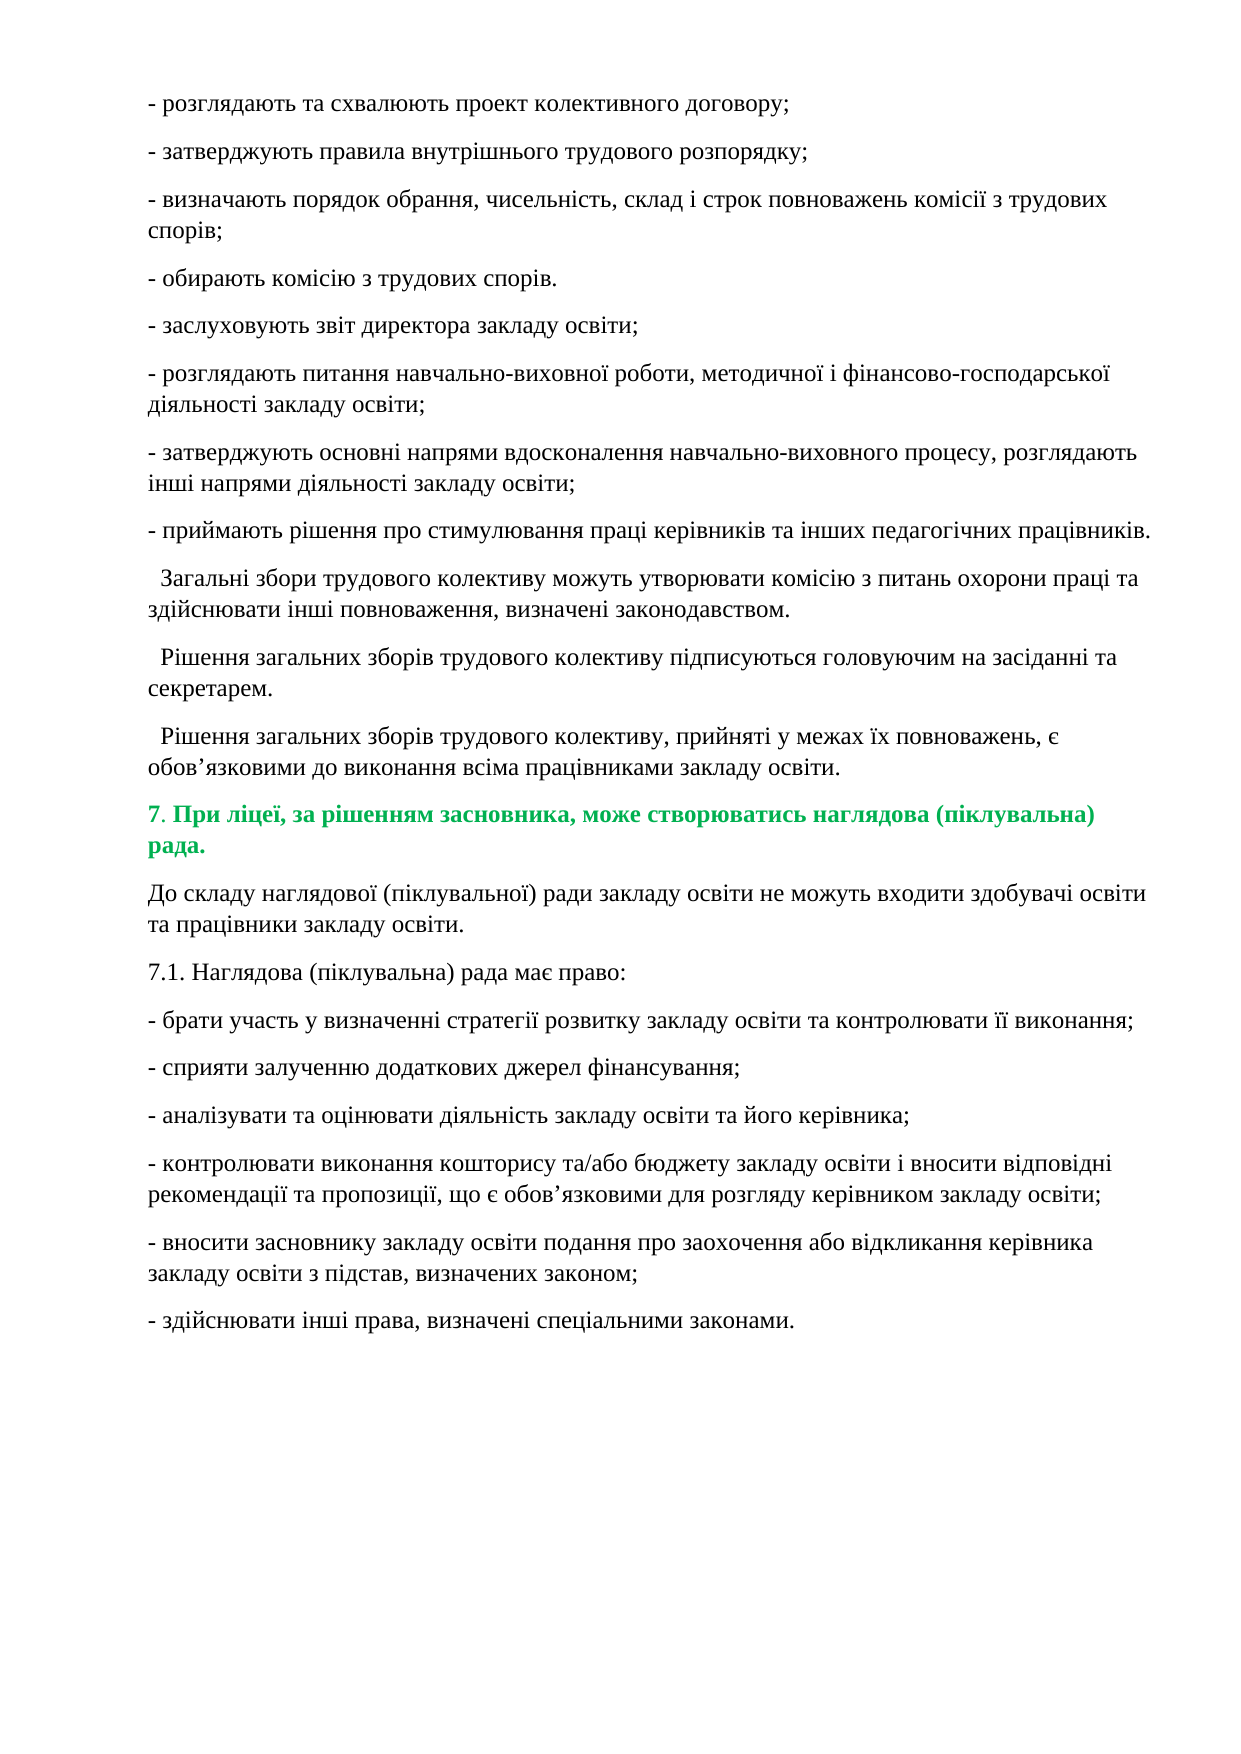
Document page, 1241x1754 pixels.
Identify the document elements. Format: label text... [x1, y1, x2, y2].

text - аналізувати та оцінювати діяльність закладу освіти та його керівника; [148, 1100, 1152, 1129]
text - брати участь у визначенні стратегії розвитку закладу освіти та контролювати її виконання; [148, 1005, 1152, 1033]
text - приймають рішення про стимулювання праці керівників та інших педагогічних працівників. [148, 516, 1152, 544]
text - затверджують основні напрями вдосконалення навчально-виховного процесу, розглядають інші напрями діяльності закладу освіти; [148, 437, 1152, 497]
text - визначають порядок обрання, чисельність, склад і строк повноважень комісії з трудових спорів; [148, 184, 1152, 244]
text - розглядають питання навчально-виховної роботи, методичної і фінансово-господарської діяльності закладу освіти; [148, 358, 1152, 418]
text Загальні збори трудового колективу можуть утворювати комісію з питань охорони праці та здійснювати інші повноваження, визначені законодавством. [148, 563, 1152, 623]
text - обирають комісію з трудових спорів. [148, 263, 1152, 291]
text До складу наглядової (піклувальної) ради закладу освіти не можуть входити здобувачі освіти та працівники закладу освіти. [148, 878, 1152, 938]
text - здійснювати інші права, визначені спеціальними законами. [148, 1305, 1152, 1334]
text 7. При ліцеї, за рішенням засновника, може створюватись наглядова (піклувальна) рада. [148, 799, 1152, 859]
text - заслуховують звіт директора закладу освіти; [148, 310, 1152, 339]
text Рішення загальних зборів трудового колективу, прийняті у межах їх повноважень, є обов’язковими до виконання всіма працівниками закладу освіти. [148, 721, 1152, 781]
text - вносити засновнику закладу освіти подання про заохочення або відкликання керівника закладу освіти з підстав, визначених законом; [148, 1227, 1152, 1286]
text - розглядають та схвалюють проект колективного договору; [148, 88, 1152, 117]
text - сприяти залученню додаткових джерел фінансування; [148, 1052, 1152, 1081]
text Рішення загальних зборів трудового колективу підписуються головуючим на засіданні та секретарем. [148, 642, 1152, 702]
text 7.1. Наглядова (піклувальна) рада має право: [148, 957, 1152, 986]
text - контролювати виконання кошторису та/або бюджету закладу освіти і вносити відповідні рекомендації та пропозиції, що є обов’язковими для розгляду керівником закладу освіти; [148, 1148, 1152, 1208]
text - затверджують правила внутрішнього трудового розпорядку; [148, 136, 1152, 165]
